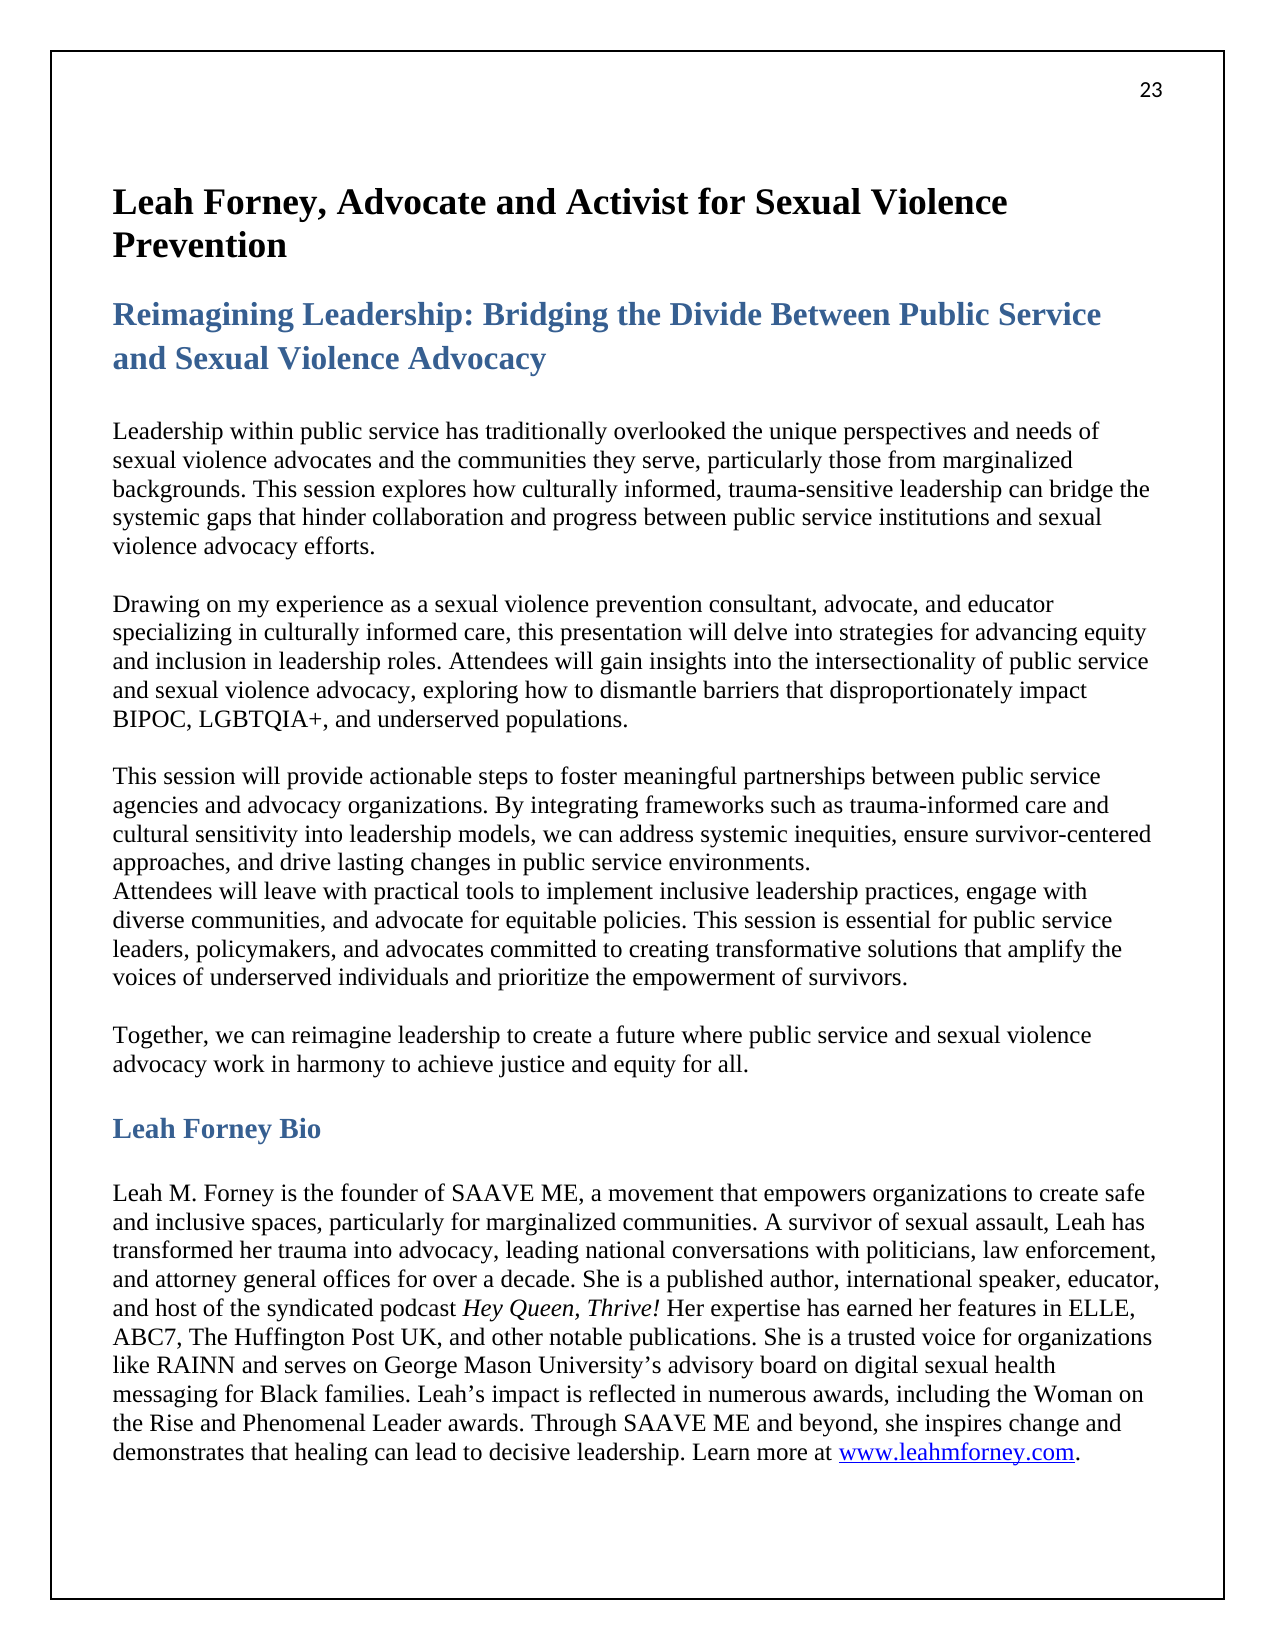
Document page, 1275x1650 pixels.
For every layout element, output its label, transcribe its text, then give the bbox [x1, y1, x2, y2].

subtitle Leah Forney, Advocate and Activist for Sexual Violence Prevention [112, 179, 1162, 265]
text Drawing on my experience as a sexual violence prevention consultant, advocate, and educator specializing in culturally informed care, this presentation will delve into strategies for advancing equity and inclusion in leadership roles. Attendees will gain insights into the intersectionality of public service and sexual violence advocacy, exploring how to dismantle barriers that disproportionately impact BIPOC, LGBTQIA+, and underserved populations. [112, 589, 1162, 732]
text Leah Forney Bio [112, 1111, 1162, 1144]
text This session will provide actionable steps to foster meaningful partnerships between public service agencies and advocacy organizations. By integrating frameworks such as trauma-informed care and cultural sensitivity into leadership models, we can address systemic inequities, ensure survivor-centered approaches, and drive lasting changes in public service environments. [112, 761, 1162, 876]
text Attendees will leave with practical tools to implement inclusive leadership practices, engage with diverse communities, and advocate for equitable policies. This session is essential for public service leaders, policymakers, and advocates committed to creating transformative solutions that amplify the voices of underserved individuals and prioritize the empowerment of survivors. [112, 876, 1162, 991]
text Leadership within public service has traditionally overlooked the unique perspectives and needs of sexual violence advocates and the communities they serve, particularly those from marginalized backgrounds. This session explores how culturally informed, trauma-sensitive leadership can bridge the systemic gaps that hinder collaboration and progress between public service institutions and sexual violence advocacy efforts. [112, 416, 1162, 560]
subtitle Reimagining Leadership: Bridging the Divide Between Public Service and Sexual Violence Advocacy [112, 294, 1162, 377]
text Leah M. Forney is the founder of SAAVE ME, a movement that empowers organizations to create safe and inclusive spaces, particularly for marginalized communities. A survivor of sexual assault, Leah has transformed her trauma into advocacy, leading national conversations with politicians, law enforcement, and attorney general offices for over a decade. She is a published author, international speaker, educator, and host of the syndicated podcast Hey Queen, Thrive! Her expertise has earned her features in ELLE, ABC7, The Huffington Post UK, and other notable publications. She is a trusted voice for organizations like RAINN and serves on George Mason University’s advisory board on digital sexual health messaging for Black families. Leah’s impact is reflected in numerous awards, including the Woman on the Rise and Phenomenal Leader awards. Through SAAVE ME and beyond, she inspires change and demonstrates that healing can lead to decisive leadership. Learn more at www.leahmforney.com. [112, 1178, 1162, 1466]
text Together, we can reimagine leadership to create a future where public service and sexual violence advocacy work in harmony to achieve justice and equity for all. [112, 1020, 1162, 1077]
